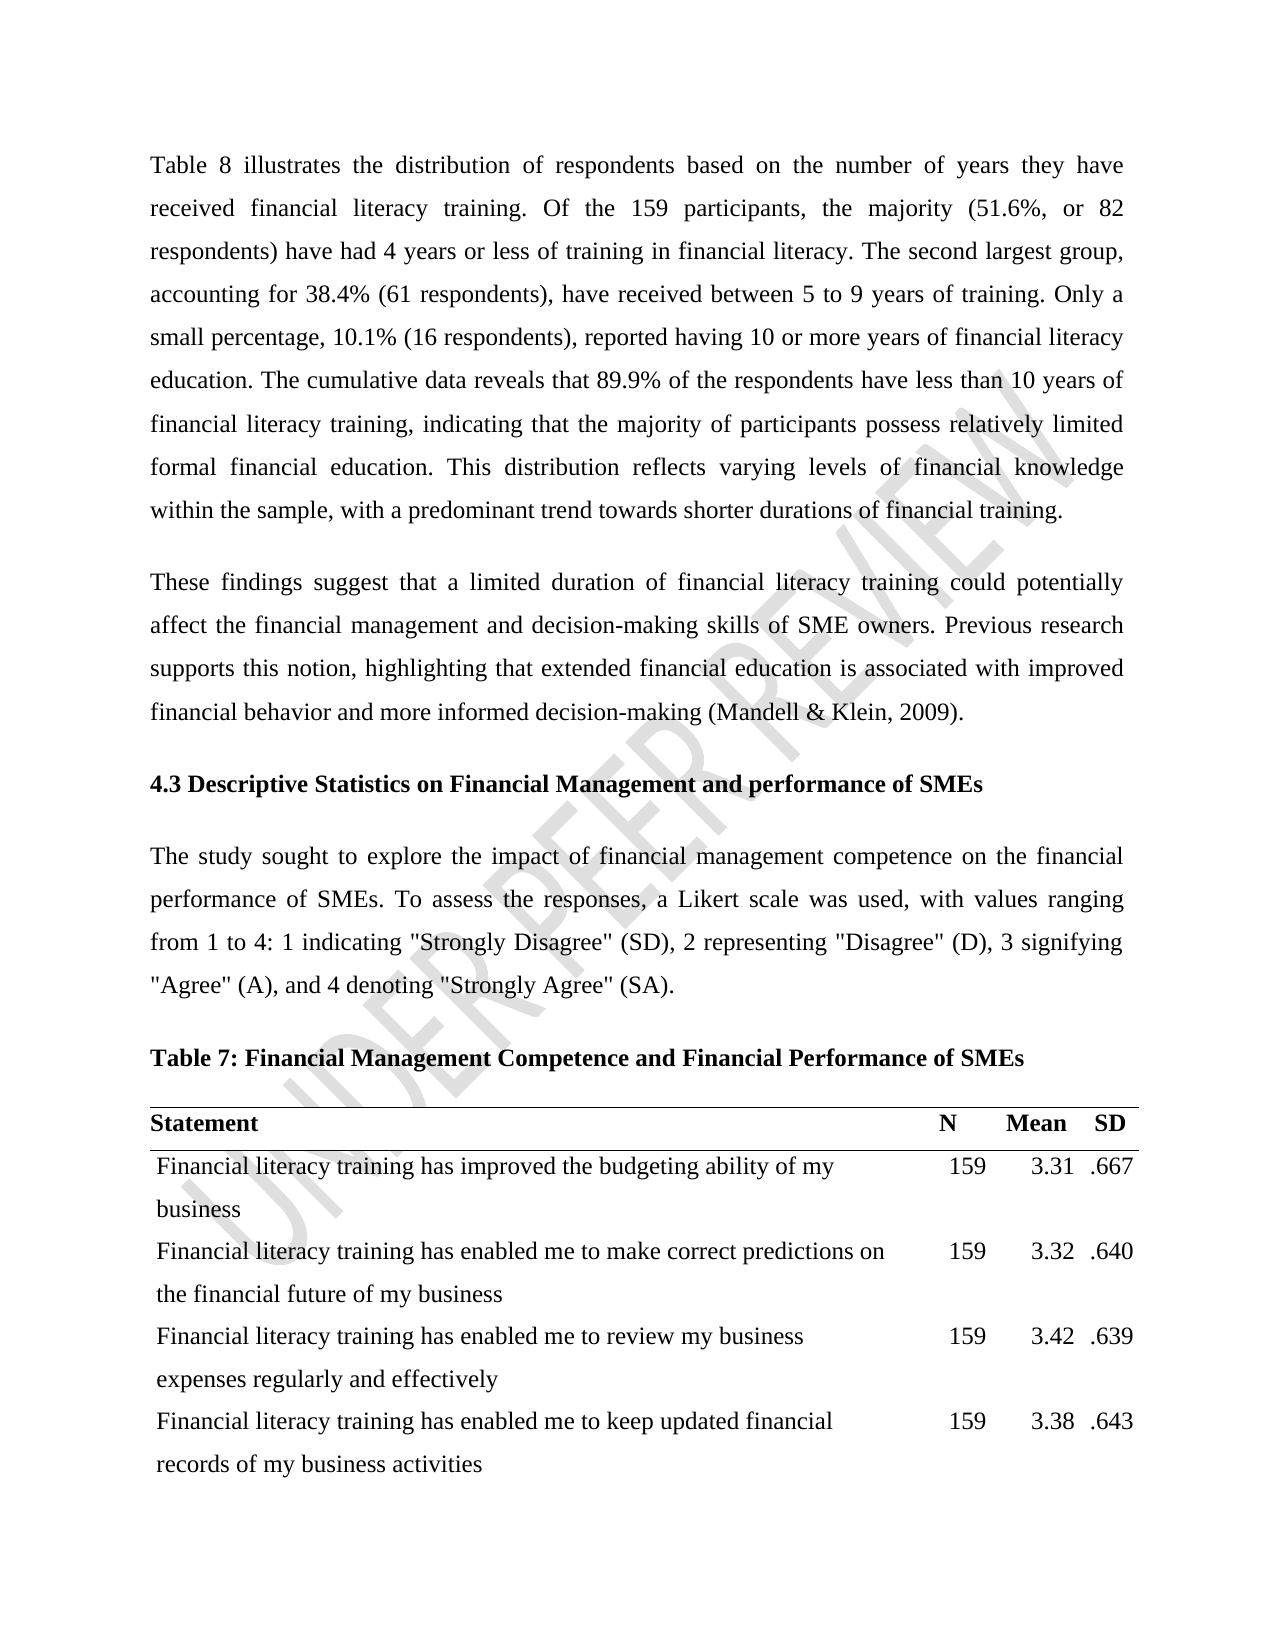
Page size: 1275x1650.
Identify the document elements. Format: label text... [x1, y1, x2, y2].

table_cell .639 [1081, 1321, 1139, 1406]
table_cell Financial literacy training has enabled me to keep updated financial records of my business activities [150, 1406, 903, 1491]
table_cell 3.42 [992, 1321, 1081, 1406]
table_cell 3.31 [992, 1151, 1081, 1236]
table_header Statement [150, 1108, 903, 1150]
text The study sought to explore the impact of financial management competence on the financial performance of SMEs. To assess the responses, a Likert scale was used, with values ranging from 1 to 4: 1 indicating "Strongly Disagree" (SD), 2 representing "Disagree" (D), 3 signifying "Agree" (A), and 4 denoting "Strongly Agree" (SA). [150, 841, 1125, 999]
table_cell 159 [904, 1406, 992, 1491]
table_cell 159 [904, 1151, 992, 1236]
table_cell 3.38 [992, 1406, 1081, 1491]
table_cell .643 [1081, 1406, 1139, 1491]
table_header SD [1081, 1108, 1139, 1150]
subtitle 4.3 Descriptive Statistics on Financial Management and performance of SMEs [150, 769, 1125, 798]
text Table 8 illustrates the distribution of respondents based on the number of years they have received financial literacy training. Of the 159 participants, the majority (51.6%, or 82 respondents) have had 4 years or less of training in financial literacy. The second largest group, accounting for 38.4% (61 respondents), have received between 5 to 9 years of training. Only a small percentage, 10.1% (16 respondents), reported having 10 or more years of financial literacy education. The cumulative data reveals that 89.9% of the respondents have less than 10 years of financial literacy training, indicating that the majority of participants possess relatively limited formal financial education. This distribution reflects varying levels of financial knowledge within the sample, with a predominant trend towards shorter durations of financial training. [150, 150, 1125, 524]
table_cell Financial literacy training has enabled me to make correct predictions on the financial future of my business [150, 1236, 903, 1321]
table_header Mean [992, 1108, 1081, 1150]
table_cell Financial literacy training has improved the budgeting ability of my business [150, 1151, 903, 1236]
table_cell .667 [1081, 1151, 1139, 1236]
table_cell 159 [904, 1321, 992, 1406]
table_cell .640 [1081, 1236, 1139, 1321]
text These findings suggest that a limited duration of financial literacy training could potentially affect the financial management and decision-making skills of SME owners. Previous research supports this notion, highlighting that extended financial education is associated with improved financial behavior and more informed decision-making (Mandell & Klein, 2009). [150, 567, 1125, 725]
table_header N [904, 1108, 992, 1150]
table_cell Financial literacy training has enabled me to review my business expenses regularly and effectively [150, 1321, 903, 1406]
table_cell 159 [904, 1236, 992, 1321]
table_cell 3.32 [992, 1236, 1081, 1321]
